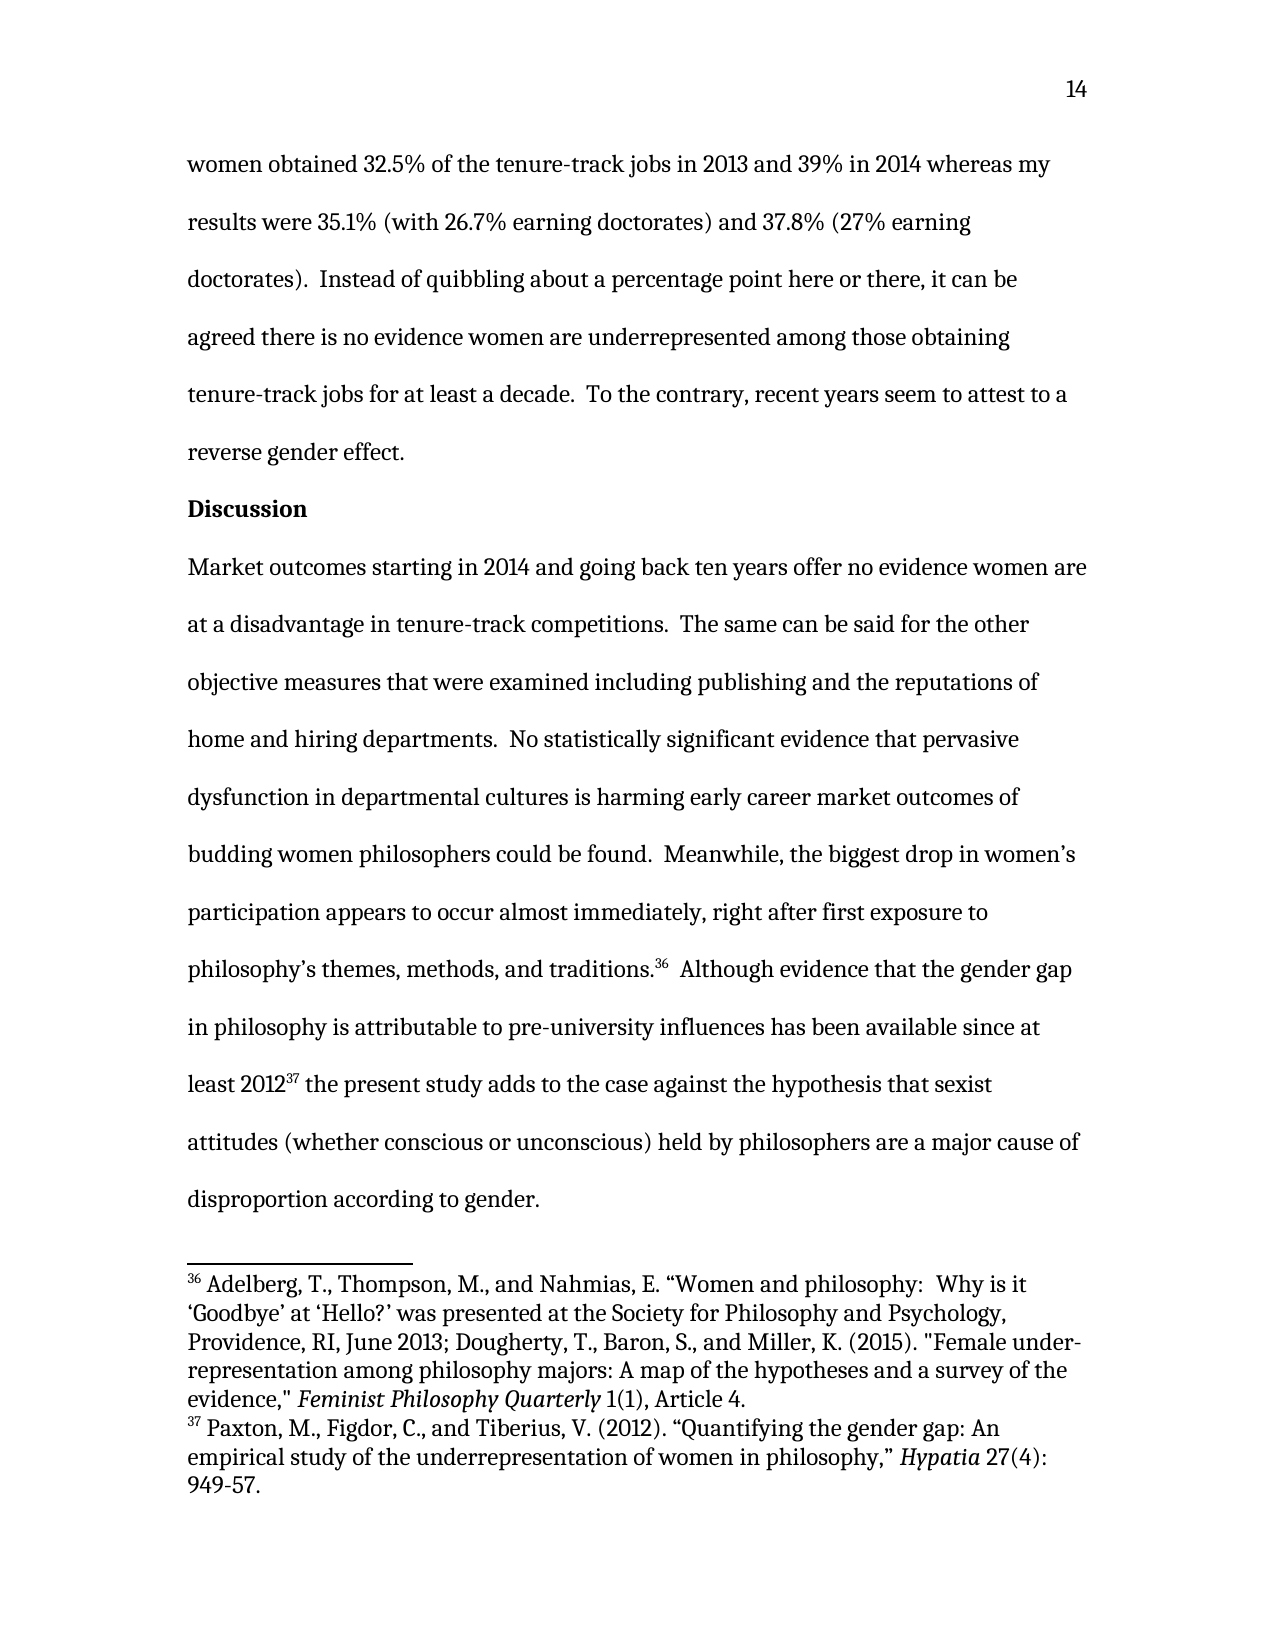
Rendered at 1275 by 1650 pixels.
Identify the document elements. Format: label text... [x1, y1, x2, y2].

text Discussion [187, 495, 1087, 524]
text Market outcomes starting in 2014 and going back ten years offer no evidence women are at a disadvantage in tenure-track competitions. The same can be said for the other objective measures that were examined including publishing and the reputations of home and hiring departments. No statistically significant evidence that pervasive dysfunction in departmental cultures is harming early career market outcomes of budding women philosophers could be found. Meanwhile, the biggest drop in women’s participation appears to occur almost immediately, right after first exposure to philosophy’s themes, methods, and traditions. Although evidence that the gender gap in philosophy is attributable to pre-university influences has been available since at least 2012 the present study adds to the case against the hypothesis that sexist attitudes (whether conscious or unconscious) held by philosophers are a major cause of disproportion according to gender. [187, 552, 1087, 1214]
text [187, 150, 1087, 466]
